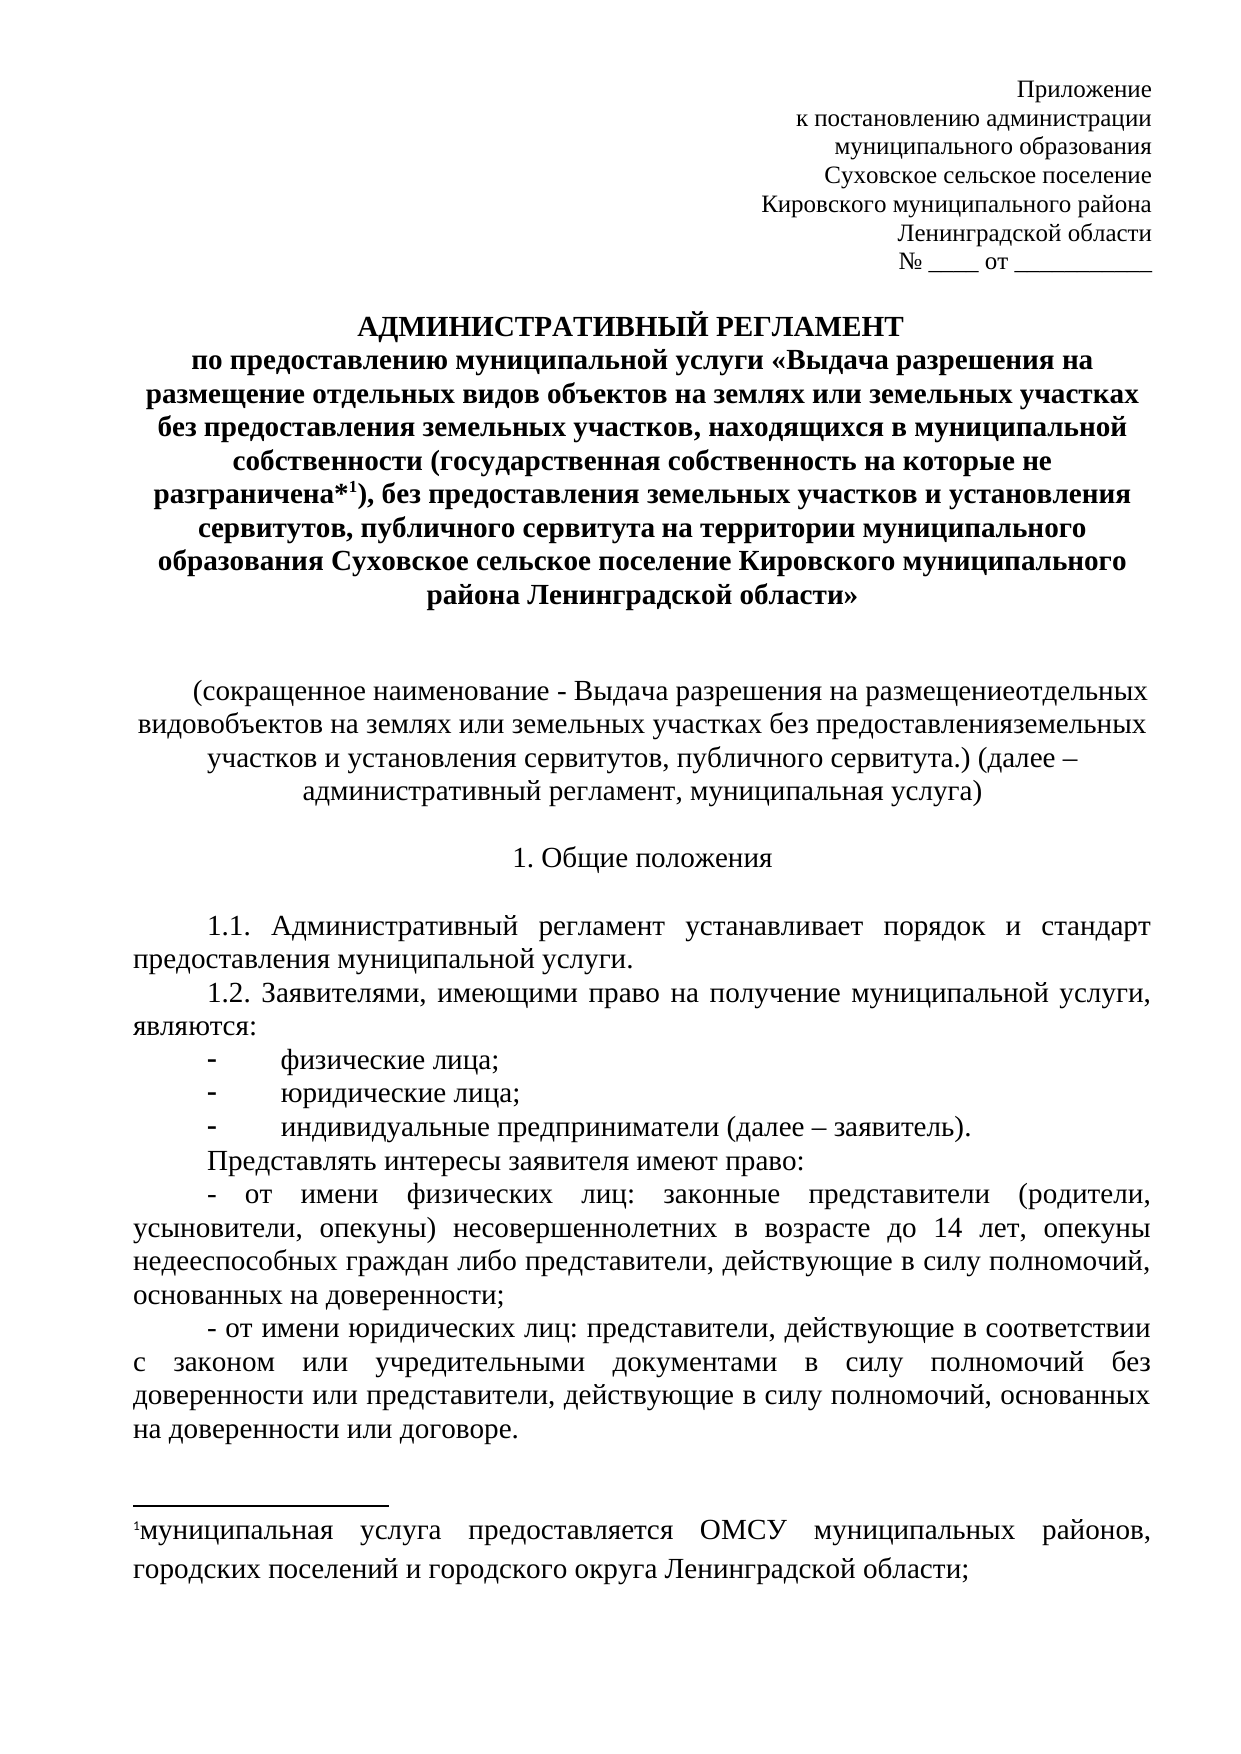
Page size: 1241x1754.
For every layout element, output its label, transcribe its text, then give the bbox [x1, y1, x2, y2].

text Приложение [133, 74, 1152, 103]
text 1. Общие положения [133, 841, 1152, 874]
text Кировского муниципального района [133, 189, 1152, 218]
text - от имени юридических лиц: представители, действующие в соответствии с законом или учредительными документами в силу полномочий без доверенности или представители, действующие в силу полномочий, основанных на доверенности или договоре. [133, 1310, 1152, 1444]
text муниципального образования [133, 131, 1152, 160]
text № ____ от ___________ [133, 246, 1152, 275]
text к постановлению администрации [133, 103, 1152, 131]
text (сокращенное наименование - Выдача разрешения на размещениеотдельных видовобъектов на землях или земельных участках без предоставленияземельных участков и установления сервитутов, публичного сервитута.) (далее – административный регламент, муниципальная услуга) [133, 673, 1152, 807]
list физические лица; [133, 1042, 1152, 1075]
text 1.2. Заявителями, имеющими право на получение муниципальной услуги, являются: [133, 975, 1152, 1042]
text 1.1. Административный регламент устанавливает порядок и стандарт предоставления муниципальной услуги. [133, 908, 1152, 975]
text Суховское сельское поселение [133, 160, 1152, 189]
list индивидуальные предприниматели (далее – заявитель). [133, 1109, 1152, 1143]
text Представлять интересы заявителя имеют право: [133, 1143, 1152, 1176]
text Ленинградской области [133, 218, 1152, 246]
list юридические лица; [133, 1075, 1152, 1109]
text по предоставлению муниципальной услуги «Выдача разрешения на размещение отдельных видов объектов на землях или земельных участках без предоставления земельных участков, находящихся в муниципальной собственности (государственная собственность на которые не разграничена*), без предоставления земельных участков и установления сервитутов, публичного сервитута на территории муниципального образования Суховское сельское поселение Кировского муниципального района Ленинградской области» [133, 342, 1152, 611]
text - от имени физических лиц: законные представители (родители, усыновители, опекуны) несовершеннолетних в возрасте до 14 лет, опекуны недееспособных граждан либо представители, действующие в силу полномочий, основанных на доверенности; [133, 1176, 1152, 1310]
text АДМИНИСТРАТИВНЫЙ РЕГЛАМЕНТ [74, 309, 1152, 342]
